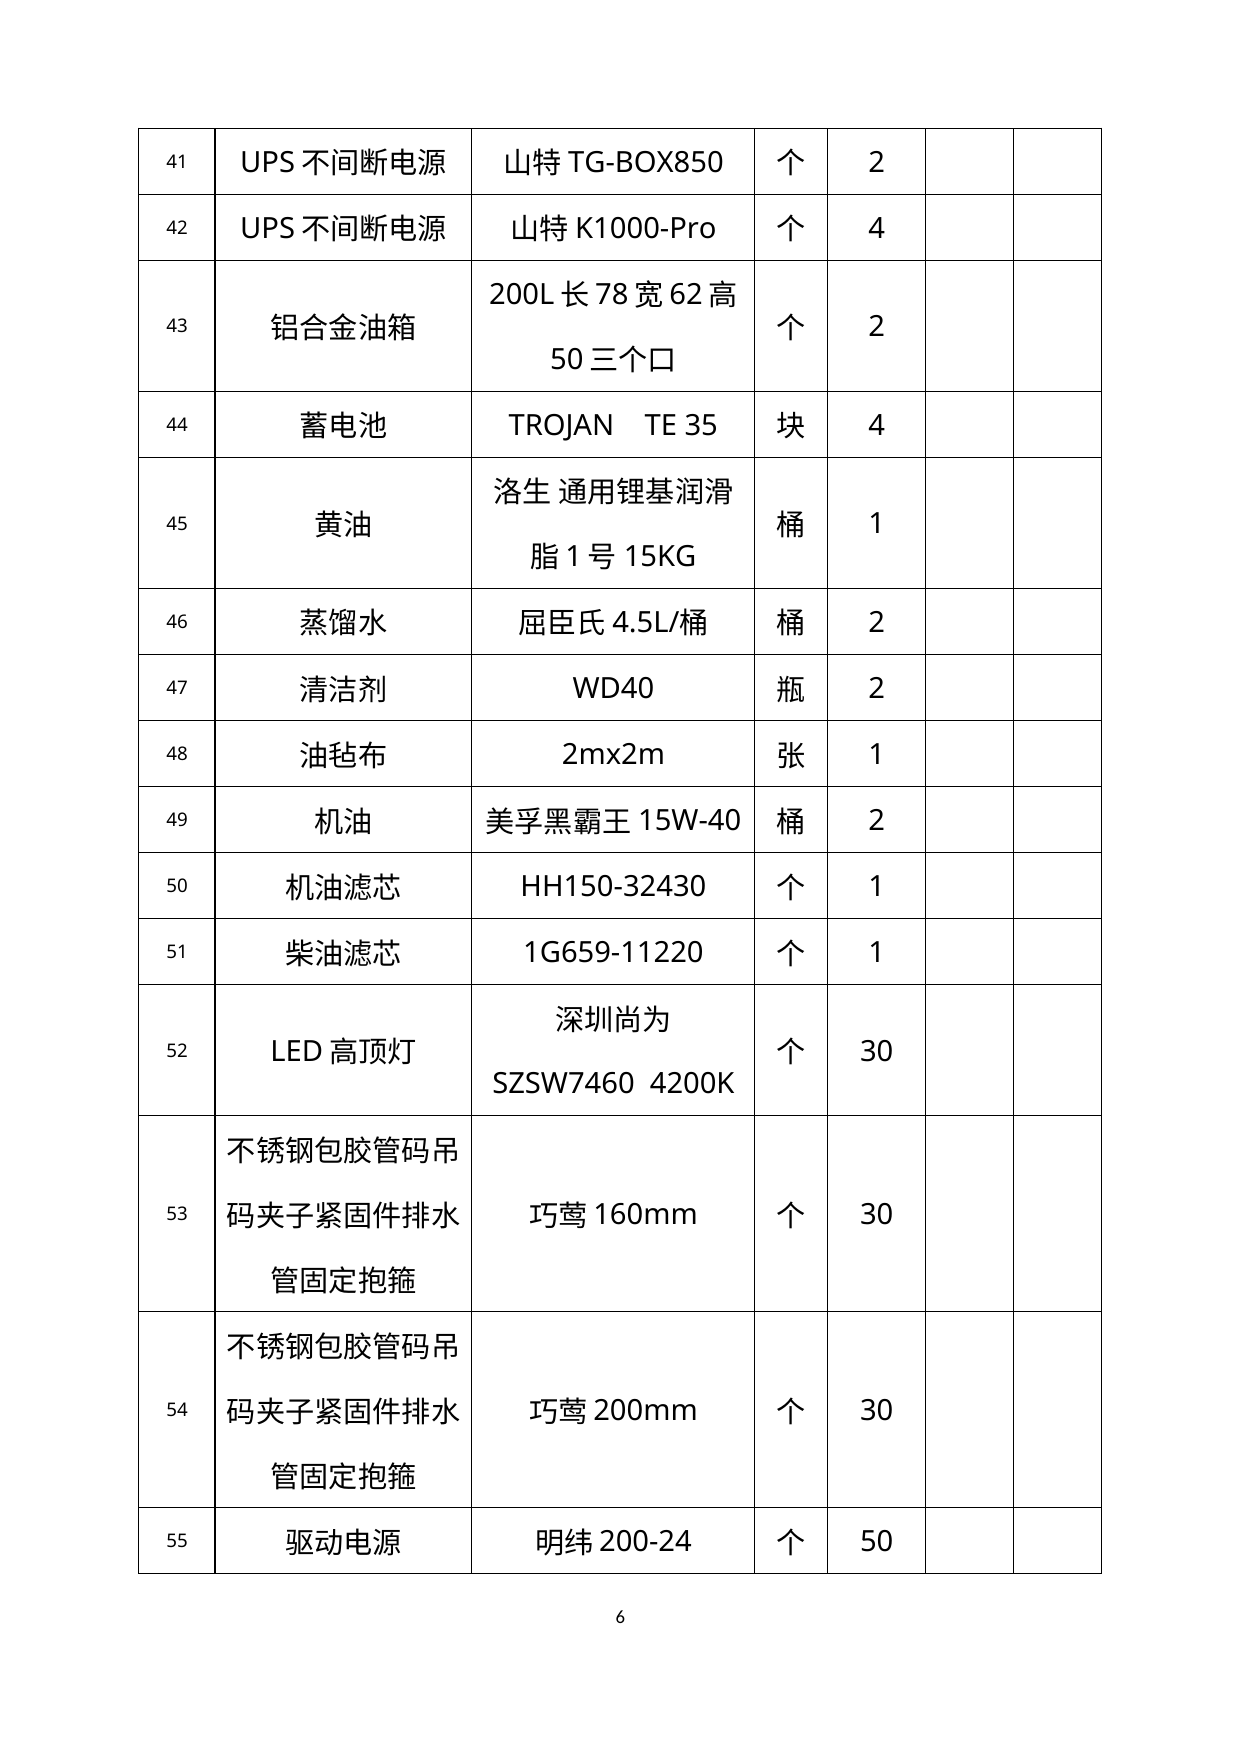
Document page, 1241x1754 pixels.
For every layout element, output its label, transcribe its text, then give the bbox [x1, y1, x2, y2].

table_cell 1 [828, 853, 925, 918]
table_cell 30 [828, 1312, 925, 1507]
table_cell 块 [755, 392, 827, 457]
table_cell 2 [828, 261, 925, 391]
table_cell 个 [755, 261, 827, 391]
table_cell 2 [828, 129, 925, 193]
table_cell 桶 [755, 787, 827, 852]
table_cell 桶 [755, 589, 827, 654]
table_cell 铝合金油箱 [216, 261, 471, 391]
table_cell [1014, 655, 1101, 720]
table_cell 53 [139, 1116, 214, 1311]
table_cell [926, 589, 1013, 654]
table_cell 柴油滤芯 [216, 919, 471, 984]
table_cell 个 [755, 1508, 827, 1573]
table_cell [1014, 1508, 1101, 1573]
table_cell [926, 985, 1013, 1115]
table_cell [926, 853, 1013, 918]
table_cell 30 [828, 985, 925, 1115]
table_cell 50 [139, 853, 214, 918]
table_cell 美孚黑霸王 15W-40 [472, 787, 754, 852]
table_cell [926, 195, 1013, 259]
table_cell 4 [828, 392, 925, 457]
table_cell 机油滤芯 [216, 853, 471, 918]
table_cell 个 [755, 919, 827, 984]
table_cell 洛生 通用锂基润滑脂1号 15KG [472, 458, 754, 588]
table_cell 山特 K1000-Pro [472, 195, 754, 259]
table_cell 机油 [216, 787, 471, 852]
table_cell TROJAN TE 35 [472, 392, 754, 457]
table_cell [926, 655, 1013, 720]
table_cell 54 [139, 1312, 214, 1507]
table_cell 个 [755, 853, 827, 918]
table_cell 油毡布 [216, 721, 471, 786]
table_cell UPS不间断电源 [216, 129, 471, 193]
table_cell [926, 261, 1013, 391]
table_cell [926, 1116, 1013, 1311]
table_cell [1014, 392, 1101, 457]
table_cell [926, 458, 1013, 588]
table_cell 个 [755, 1116, 827, 1311]
table_cell WD40 [472, 655, 754, 720]
table_cell 巧莺160mm [472, 1116, 754, 1311]
table_cell [1014, 589, 1101, 654]
table_cell 42 [139, 195, 214, 259]
table_cell [926, 1312, 1013, 1507]
table_cell [1014, 919, 1101, 984]
table_cell [926, 721, 1013, 786]
table_cell 4 [828, 195, 925, 259]
table_cell 52 [139, 985, 214, 1115]
table_cell [926, 1508, 1013, 1573]
table_cell 51 [139, 919, 214, 984]
table_cell 巧莺200mm [472, 1312, 754, 1507]
table_cell 个 [755, 985, 827, 1115]
table_cell UPS不间断电源 [216, 195, 471, 259]
table_cell 2 [828, 787, 925, 852]
table_cell [1014, 853, 1101, 918]
table_cell [1014, 261, 1101, 391]
table_cell 44 [139, 392, 214, 457]
table_cell 黄油 [216, 458, 471, 588]
table_cell 个 [755, 129, 827, 193]
table_cell HH150-32430 [472, 853, 754, 918]
table_cell 49 [139, 787, 214, 852]
table_cell [1014, 458, 1101, 588]
table_cell 不锈钢包胶管码吊码夹子紧固件排水管固定抱箍 [216, 1116, 471, 1311]
table_cell 深圳尚为SZSW7460 4200K [472, 985, 754, 1115]
table_cell [926, 392, 1013, 457]
table_cell 200L长78宽62高50三个口 [472, 261, 754, 391]
table_cell 41 [139, 129, 214, 193]
table_cell 桶 [755, 458, 827, 588]
table_cell [1014, 1312, 1101, 1507]
table_cell 30 [828, 1116, 925, 1311]
table_cell 2 [828, 589, 925, 654]
table_cell 47 [139, 655, 214, 720]
table_cell 瓶 [755, 655, 827, 720]
table_cell 张 [755, 721, 827, 786]
table_cell [1014, 1116, 1101, 1311]
table_cell LED高顶灯 [216, 985, 471, 1115]
table_cell 2 [828, 655, 925, 720]
table_cell 1 [828, 458, 925, 588]
table_cell 驱动电源 [216, 1508, 471, 1573]
table_cell [1014, 195, 1101, 259]
table_cell 屈臣氏 4.5L/桶 [472, 589, 754, 654]
table_cell 2mx2m [472, 721, 754, 786]
table_cell 蒸馏水 [216, 589, 471, 654]
table_cell [1014, 985, 1101, 1115]
table_cell 55 [139, 1508, 214, 1573]
table_cell 1G659-11220 [472, 919, 754, 984]
table_cell 山特 TG-BOX850 [472, 129, 754, 193]
table_cell 不锈钢包胶管码吊码夹子紧固件排水管固定抱箍 [216, 1312, 471, 1507]
table_cell 个 [755, 1312, 827, 1507]
table_cell 48 [139, 721, 214, 786]
table_cell 蓄电池 [216, 392, 471, 457]
table_cell [926, 129, 1013, 193]
table_cell 个 [755, 195, 827, 259]
table_cell [1014, 787, 1101, 852]
table_cell [926, 919, 1013, 984]
table_cell 45 [139, 458, 214, 588]
table_cell 1 [828, 919, 925, 984]
table_cell 清洁剂 [216, 655, 471, 720]
table_cell 43 [139, 261, 214, 391]
table_cell [926, 787, 1013, 852]
table_cell 50 [828, 1508, 925, 1573]
table_cell [1014, 721, 1101, 786]
table_cell [1014, 129, 1101, 193]
table_cell 46 [139, 589, 214, 654]
table_cell 1 [828, 721, 925, 786]
table_cell 明纬200-24 [472, 1508, 754, 1573]
